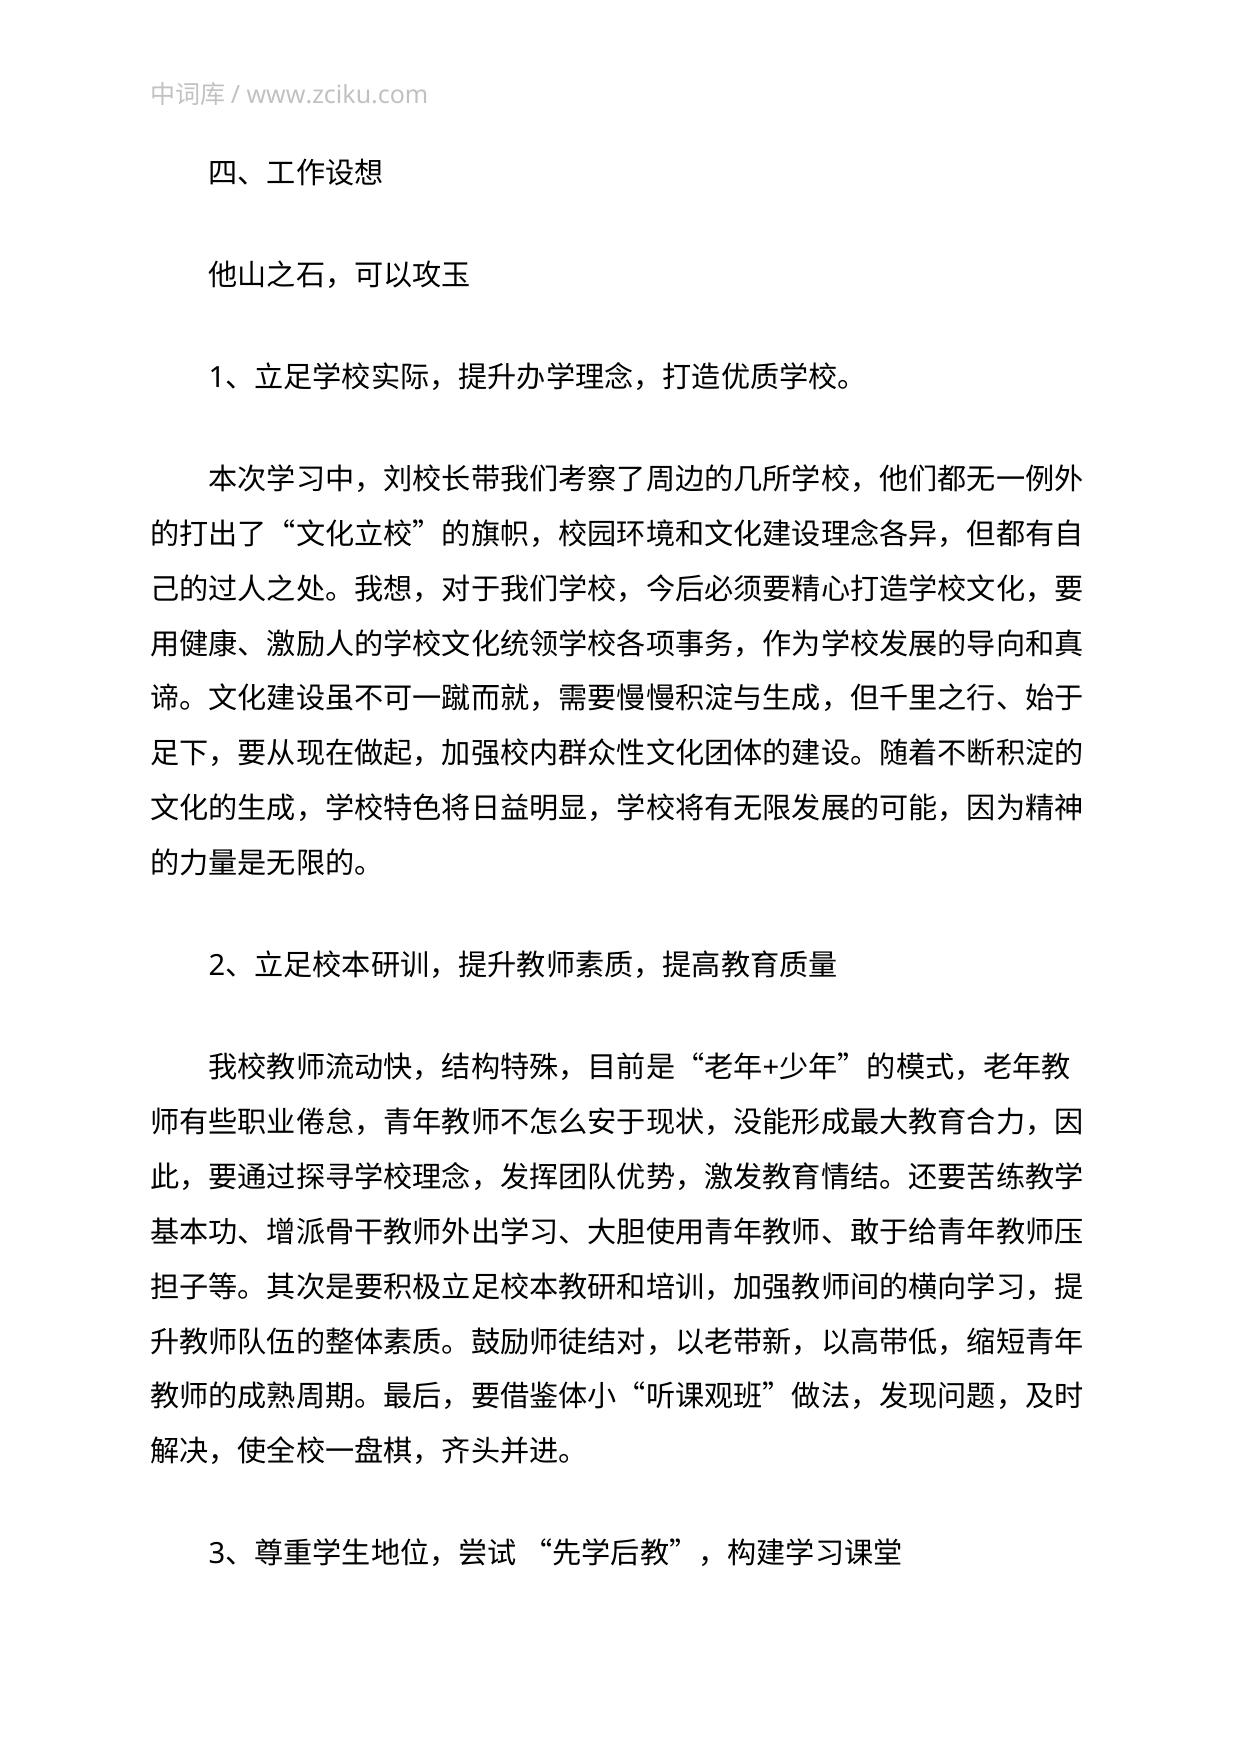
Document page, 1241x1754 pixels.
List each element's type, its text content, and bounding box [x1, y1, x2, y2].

text 本次学习中，刘校长带我们考察了周边的几所学校，他们都无一例外的打出了“文化立校”的旗帜，校园环境和文化建设理念各异，但都有自己的过人之处。我想，对于我们学校，今后必须要精心打造学校文化，要用健康、激励人的学校文化统领学校各项事务，作为学校发展的导向和真谛。文化建设虽不可一蹴而就，需要慢慢积淀与生成，但千里之行、始于足下，要从现在做起，加强校内群众性文化团体的建设。随着不断积淀的文化的生成，学校特色将日益明显，学校将有无限发展的可能，因为精神的力量是无限的。 [150, 456, 1090, 882]
text 他山之石，可以攻玉 [150, 252, 1090, 294]
text 2、立足校本研训，提升教师素质，提高教育质量 [150, 942, 1090, 984]
text 我校教师流动快，结构特殊，目前是“老年+少年”的模式，老年教师有些职业倦怠，青年教师不怎么安于现状，没能形成最大教育合力，因此，要通过探寻学校理念，发挥团队优势，激发教育情结。还要苦练教学基本功、增派骨干教师外出学习、大胆使用青年教师、敢于给青年教师压担子等。其次是要积极立足校本教研和培训，加强教师间的横向学习，提升教师队伍的整体素质。鼓励师徒结对，以老带新，以高带低，缩短青年教师的成熟周期。最后，要借鉴体小“听课观班”做法，发现问题，及时解决，使全校一盘棋，齐头并进。 [150, 1043, 1090, 1470]
text 3、尊重学生地位，尝试 “先学后教”，构建学习课堂 [150, 1530, 1090, 1572]
text 1、立足学校实际，提升办学理念，打造优质学校。 [150, 353, 1090, 396]
text 四、工作设想 [150, 150, 1090, 192]
